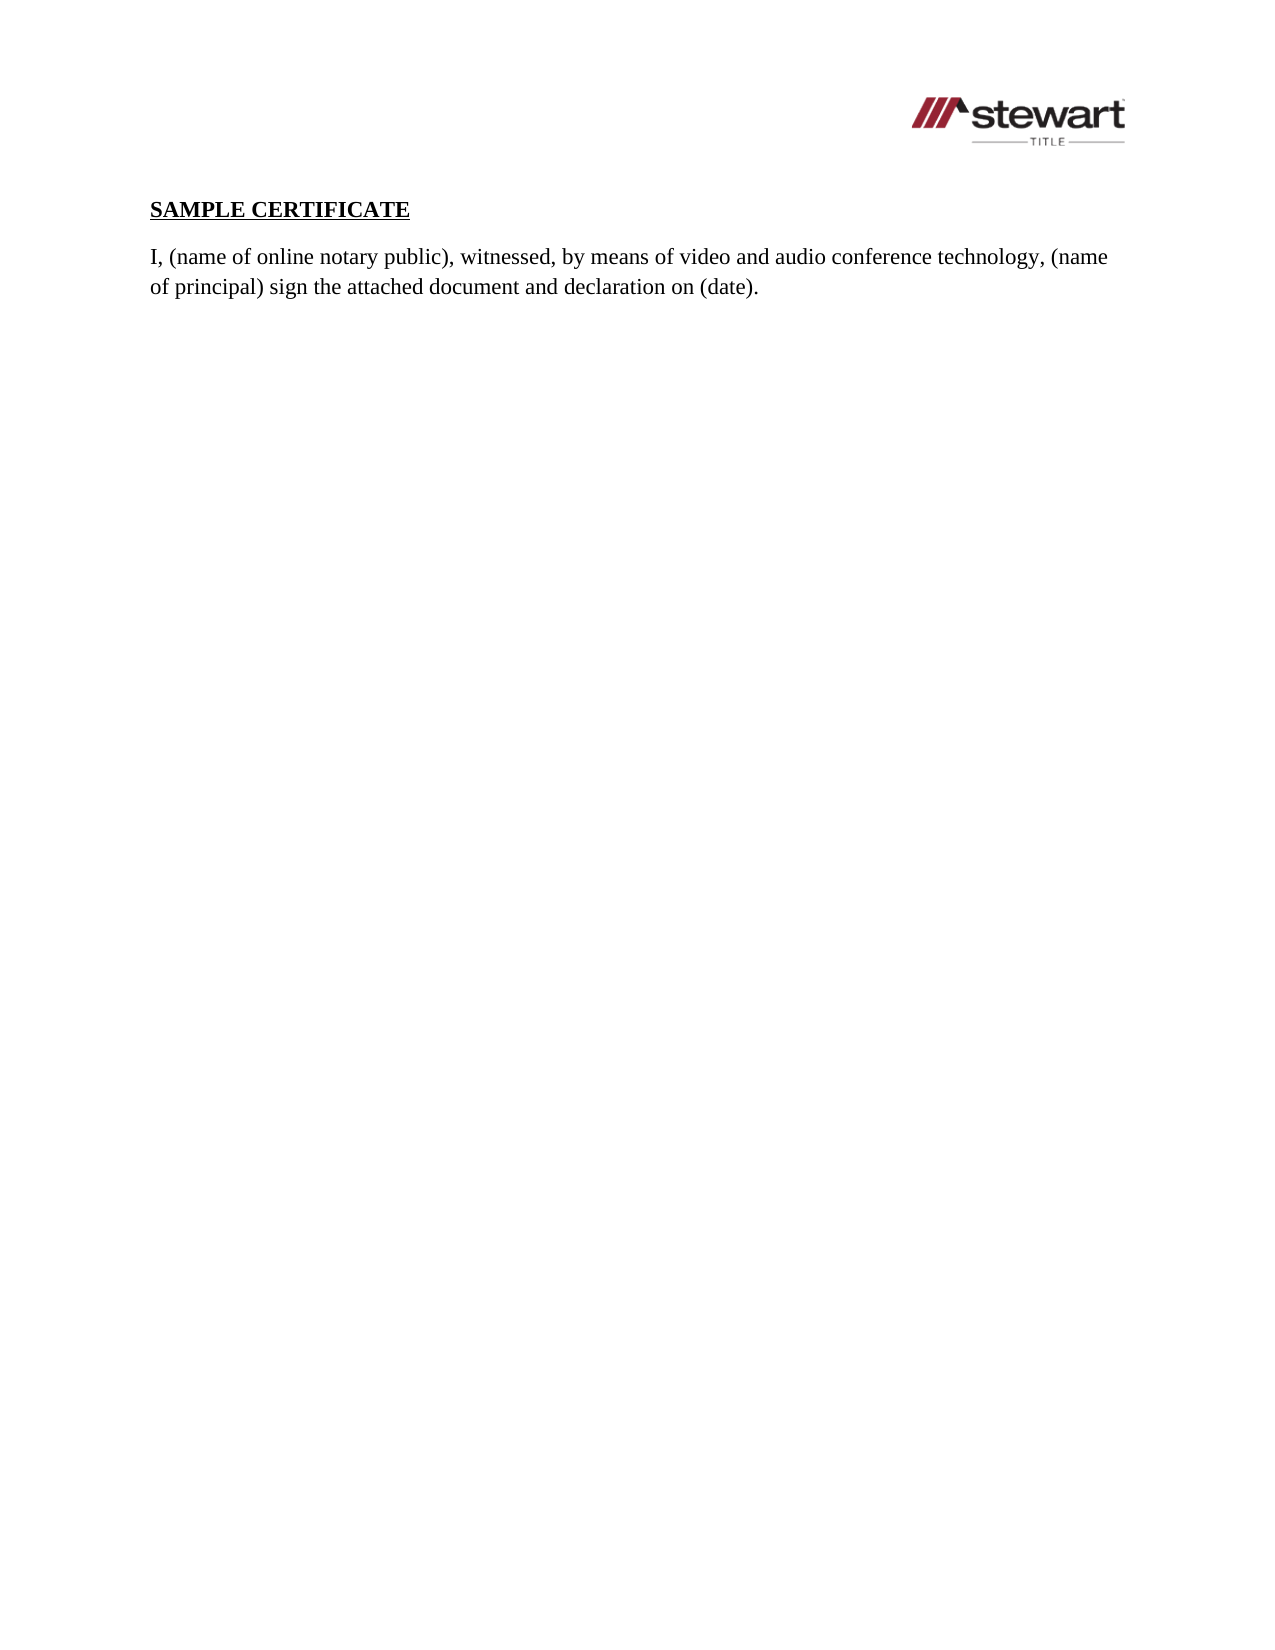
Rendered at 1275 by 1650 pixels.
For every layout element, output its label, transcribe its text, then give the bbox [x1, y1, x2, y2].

text SAMPLE CERTIFICATE [150, 196, 1125, 223]
text I, (name of online notary public), witnessed, by means of video and audio conference technology, (name of principal) sign the attached document and declaration on (date). [150, 243, 1125, 300]
picture [911, 75, 1125, 169]
